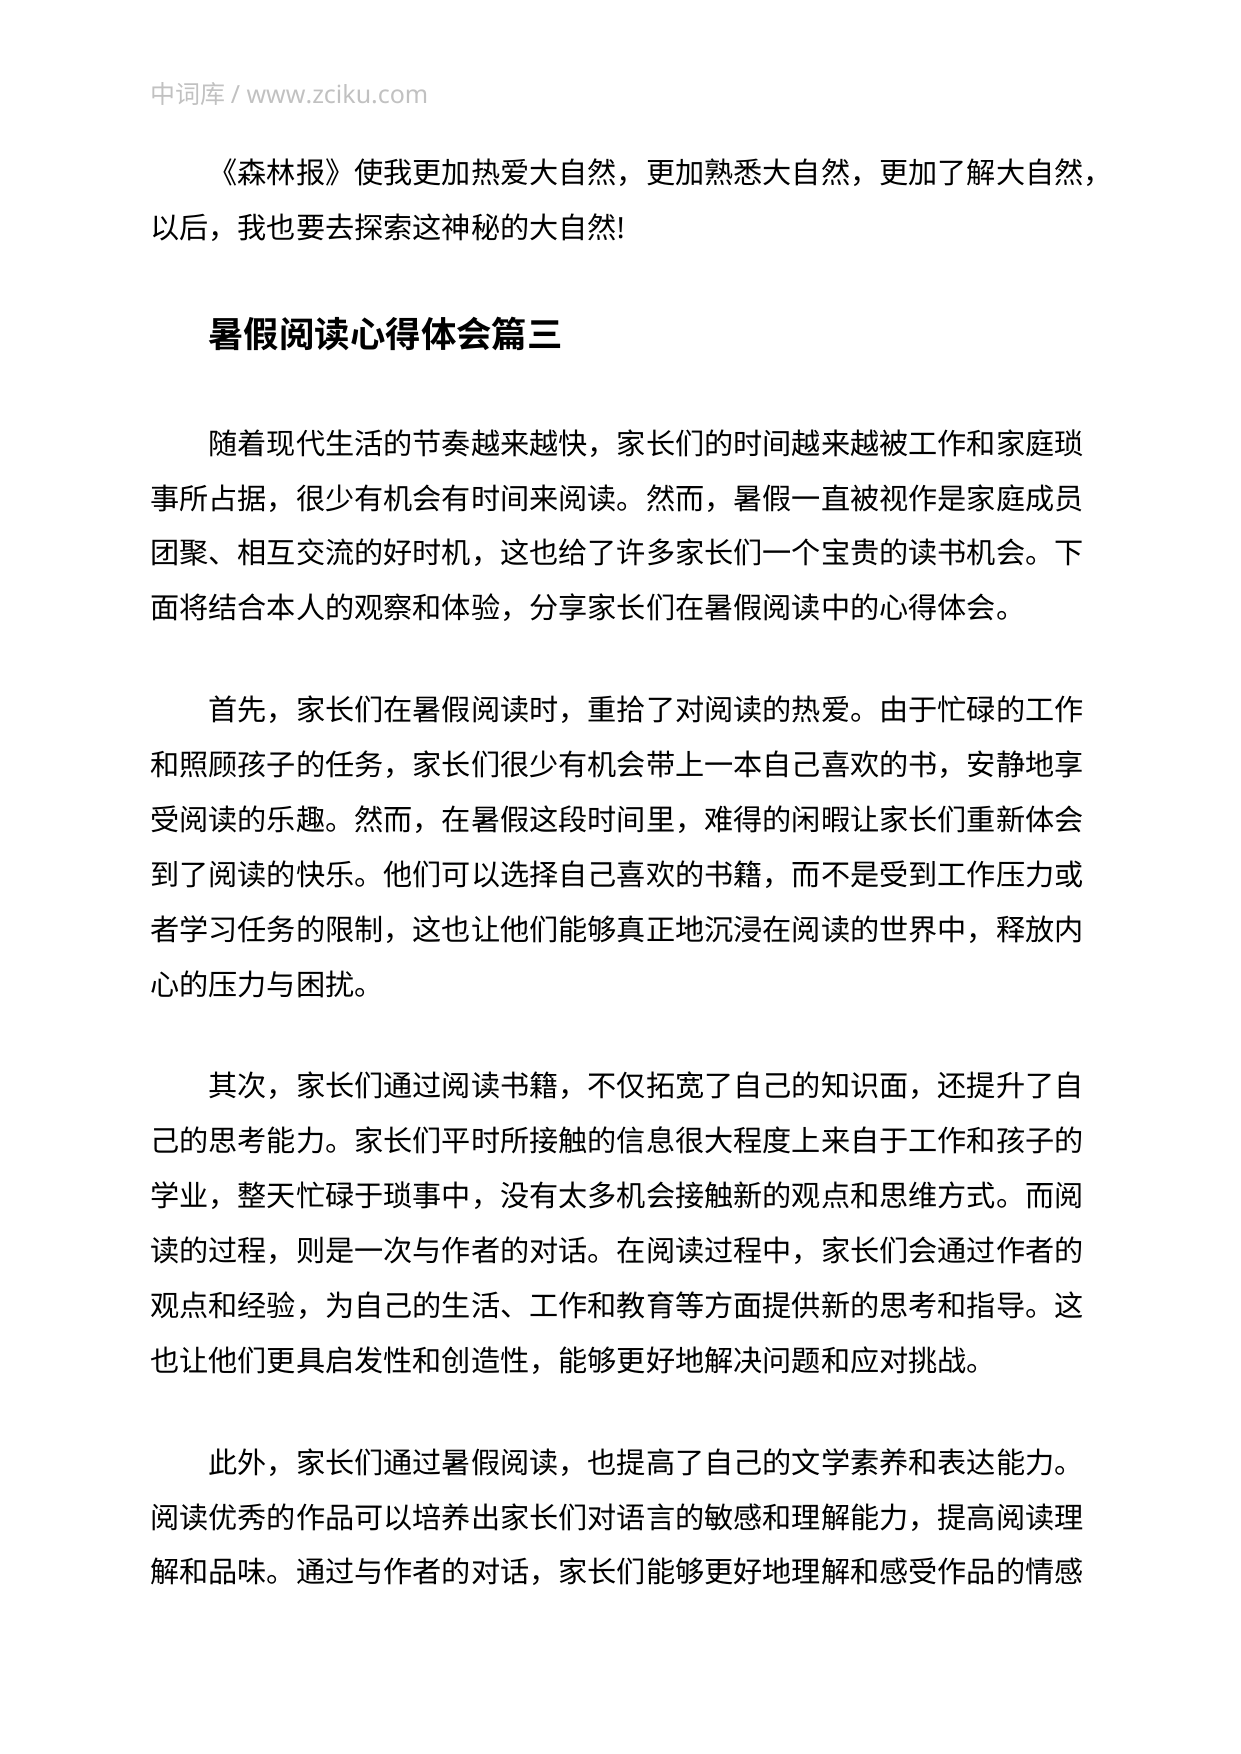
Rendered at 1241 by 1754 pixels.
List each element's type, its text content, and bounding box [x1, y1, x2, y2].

text 随着现代生活的节奏越来越快，家长们的时间越来越被工作和家庭琐事所占据，很少有机会有时间来阅读。然而，暑假一直被视作是家庭成员团聚、相互交流的好时机，这也给了许多家长们一个宝贵的读书机会。下面将结合本人的观察和体验，分享家长们在暑假阅读中的心得体会。 [150, 420, 1090, 627]
text 《森林报》使我更加热爱大自然，更加熟悉大自然，更加了解大自然，以后，我也要去探索这神秘的大自然! [150, 150, 1090, 247]
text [150, 1439, 1090, 1591]
text 首先，家长们在暑假阅读时，重拾了对阅读的热爱。由于忙碌的工作和照顾孩子的任务，家长们很少有机会带上一本自己喜欢的书，安静地享受阅读的乐趣。然而，在暑假这段时间里，难得的闲暇让家长们重新体会到了阅读的快乐。他们可以选择自己喜欢的书籍，而不是受到工作压力或者学习任务的限制，这也让他们能够真正地沉浸在阅读的世界中，释放内心的压力与困扰。 [150, 687, 1090, 1003]
text 其次，家长们通过阅读书籍，不仅拓宽了自己的知识面，还提升了自己的思考能力。家长们平时所接触的信息很大程度上来自于工作和孩子的学业，整天忙碌于琐事中，没有太多机会接触新的观点和思维方式。而阅读的过程，则是一次与作者的对话。在阅读过程中，家长们会通过作者的观点和经验，为自己的生活、工作和教育等方面提供新的思考和指导。这也让他们更具启发性和创造性，能够更好地解决问题和应对挑战。 [150, 1063, 1090, 1380]
text 暑假阅读心得体会篇三 [150, 307, 1090, 358]
